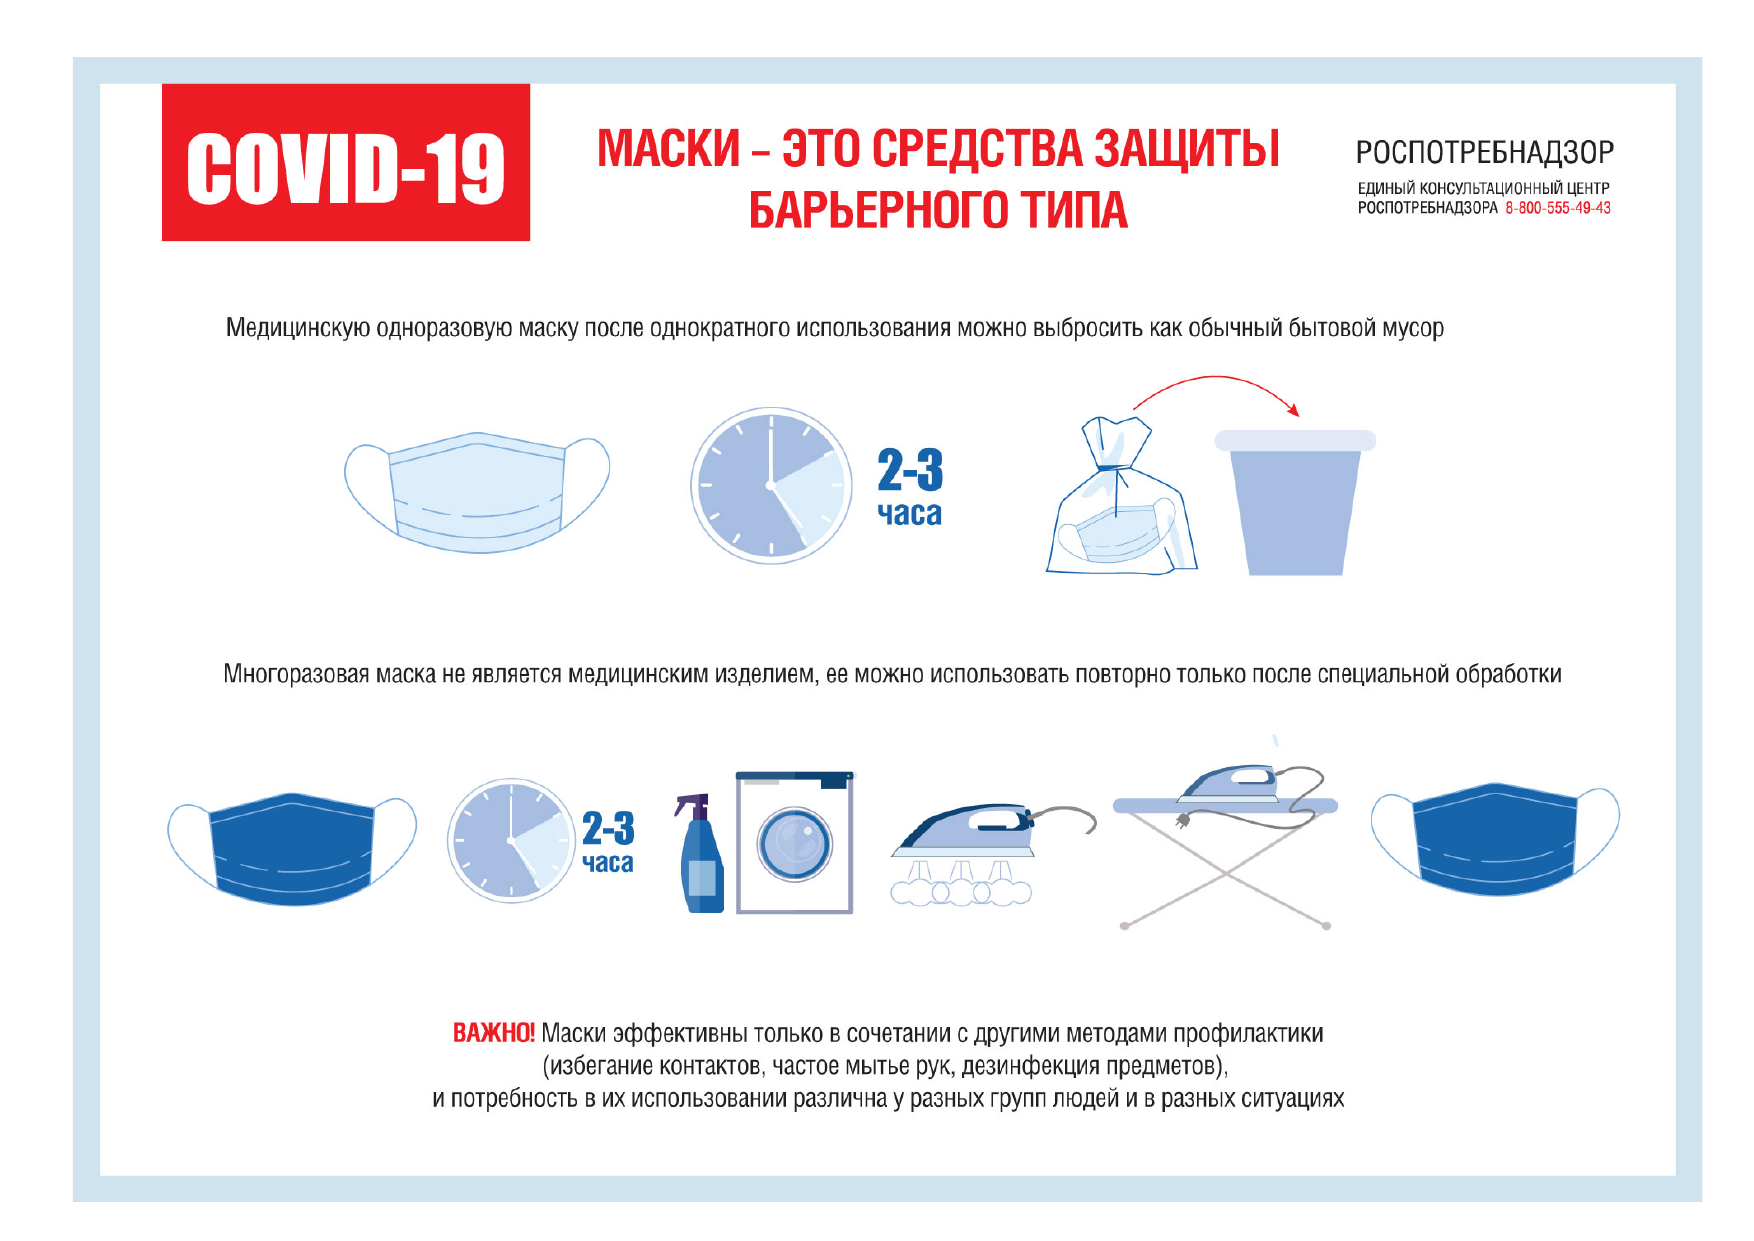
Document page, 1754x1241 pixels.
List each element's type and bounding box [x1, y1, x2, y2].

picture [72, 57, 1703, 1202]
